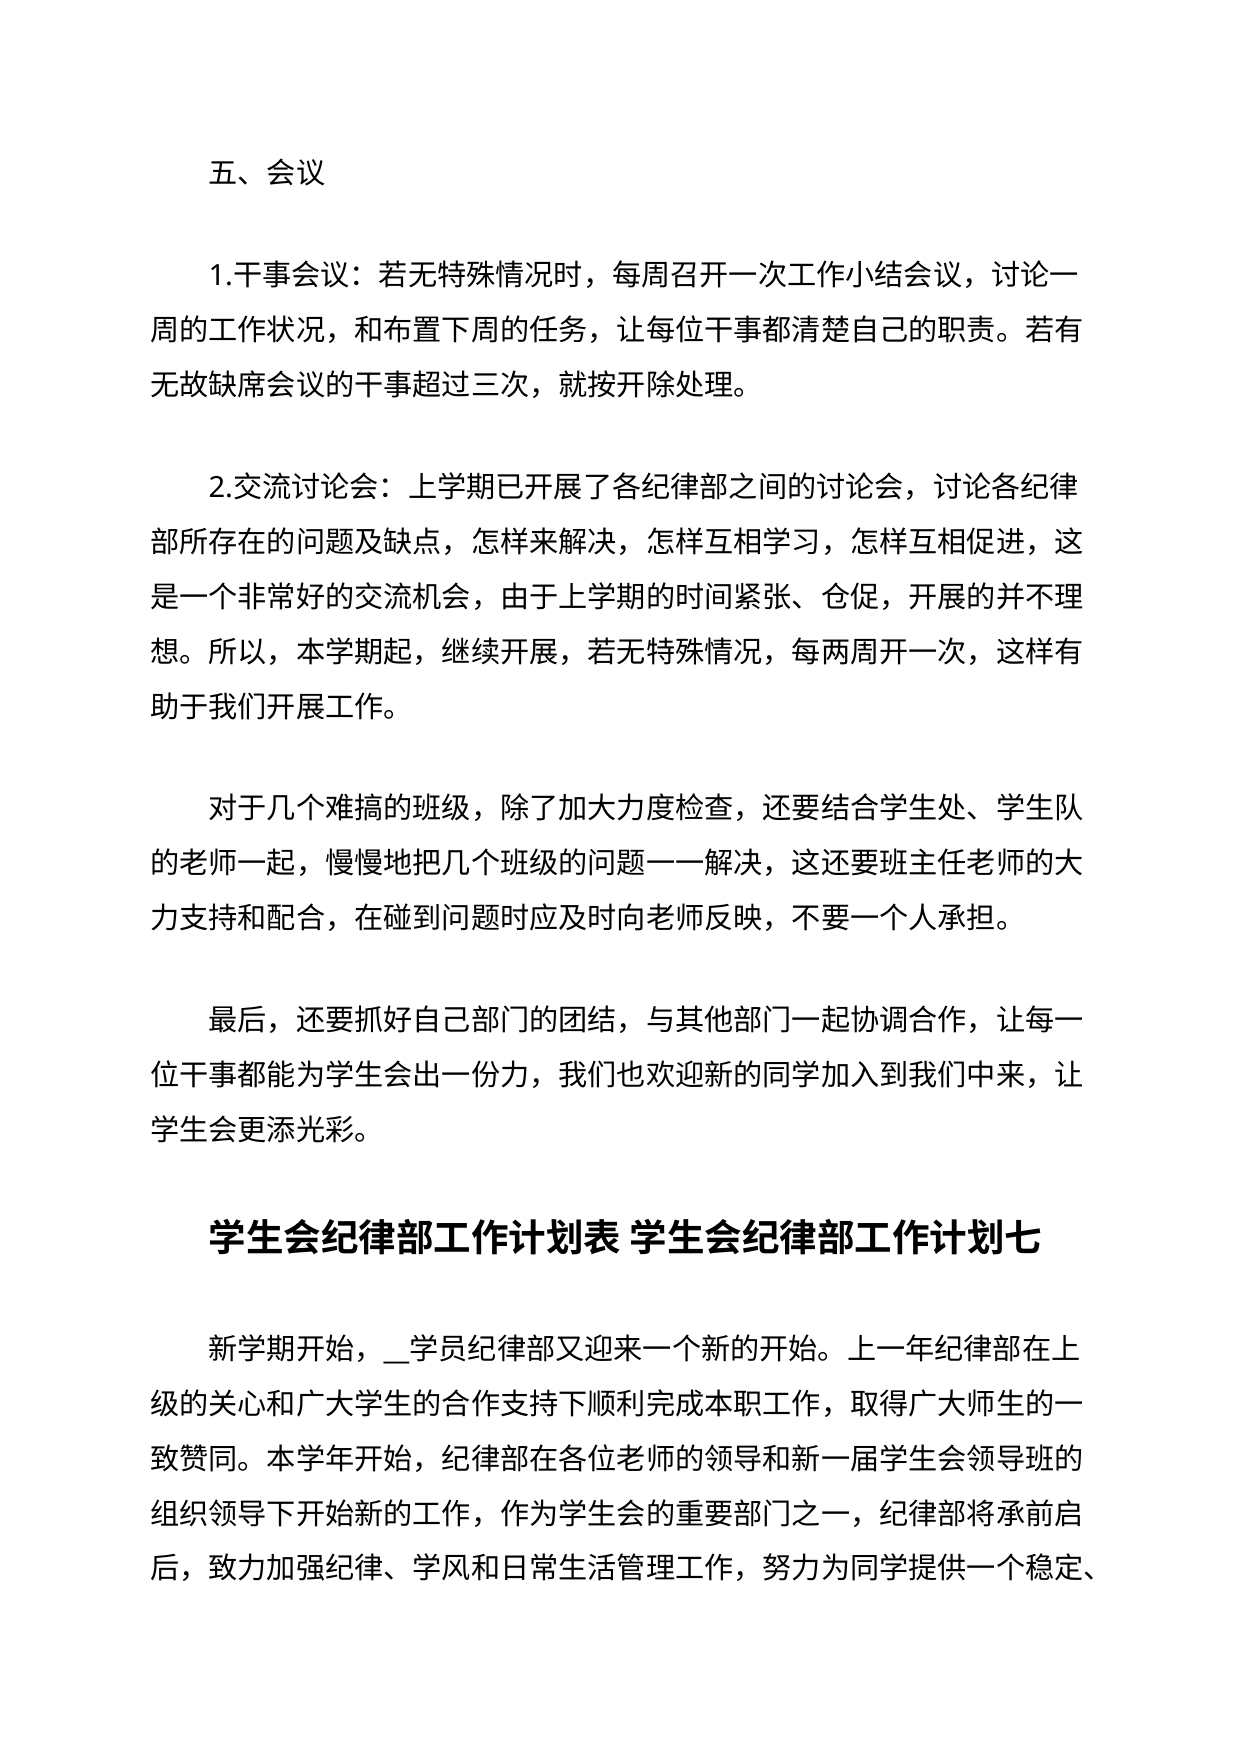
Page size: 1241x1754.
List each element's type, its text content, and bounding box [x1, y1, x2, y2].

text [150, 1325, 1090, 1587]
text 2.交流讨论会：上学期已开展了各纪律部之间的讨论会，讨论各纪律部所存在的问题及缺点，怎样来解决，怎样互相学习，怎样互相促进，这是一个非常好的交流机会，由于上学期的时间紧张、仓促，开展的并不理想。所以，本学期起，继续开展，若无特殊情况，每两周开一次，这样有助于我们开展工作。 [150, 463, 1090, 725]
text 1.干事会议：若无特殊情况时，每周召开一次工作小结会议，讨论一周的工作状况，和布置下周的任务，让每位干事都清楚自己的职责。若有无故缺席会议的干事超过三次，就按开除处理。 [150, 252, 1090, 404]
text 对于几个难搞的班级，除了加大力度检查，还要结合学生处、学生队的老师一起，慢慢地把几个班级的问题一一解决，这还要班主任老师的大力支持和配合，在碰到问题时应及时向老师反映，不要一个人承担。 [150, 785, 1090, 937]
text 学生会纪律部工作计划表 学生会纪律部工作计划七 [150, 1208, 1090, 1262]
text 五、会议 [150, 150, 1090, 192]
text 最后，还要抓好自己部门的团结，与其他部门一起协调合作，让每一位干事都能为学生会出一份力，我们也欢迎新的同学加入到我们中来，让学生会更添光彩。 [150, 996, 1090, 1148]
